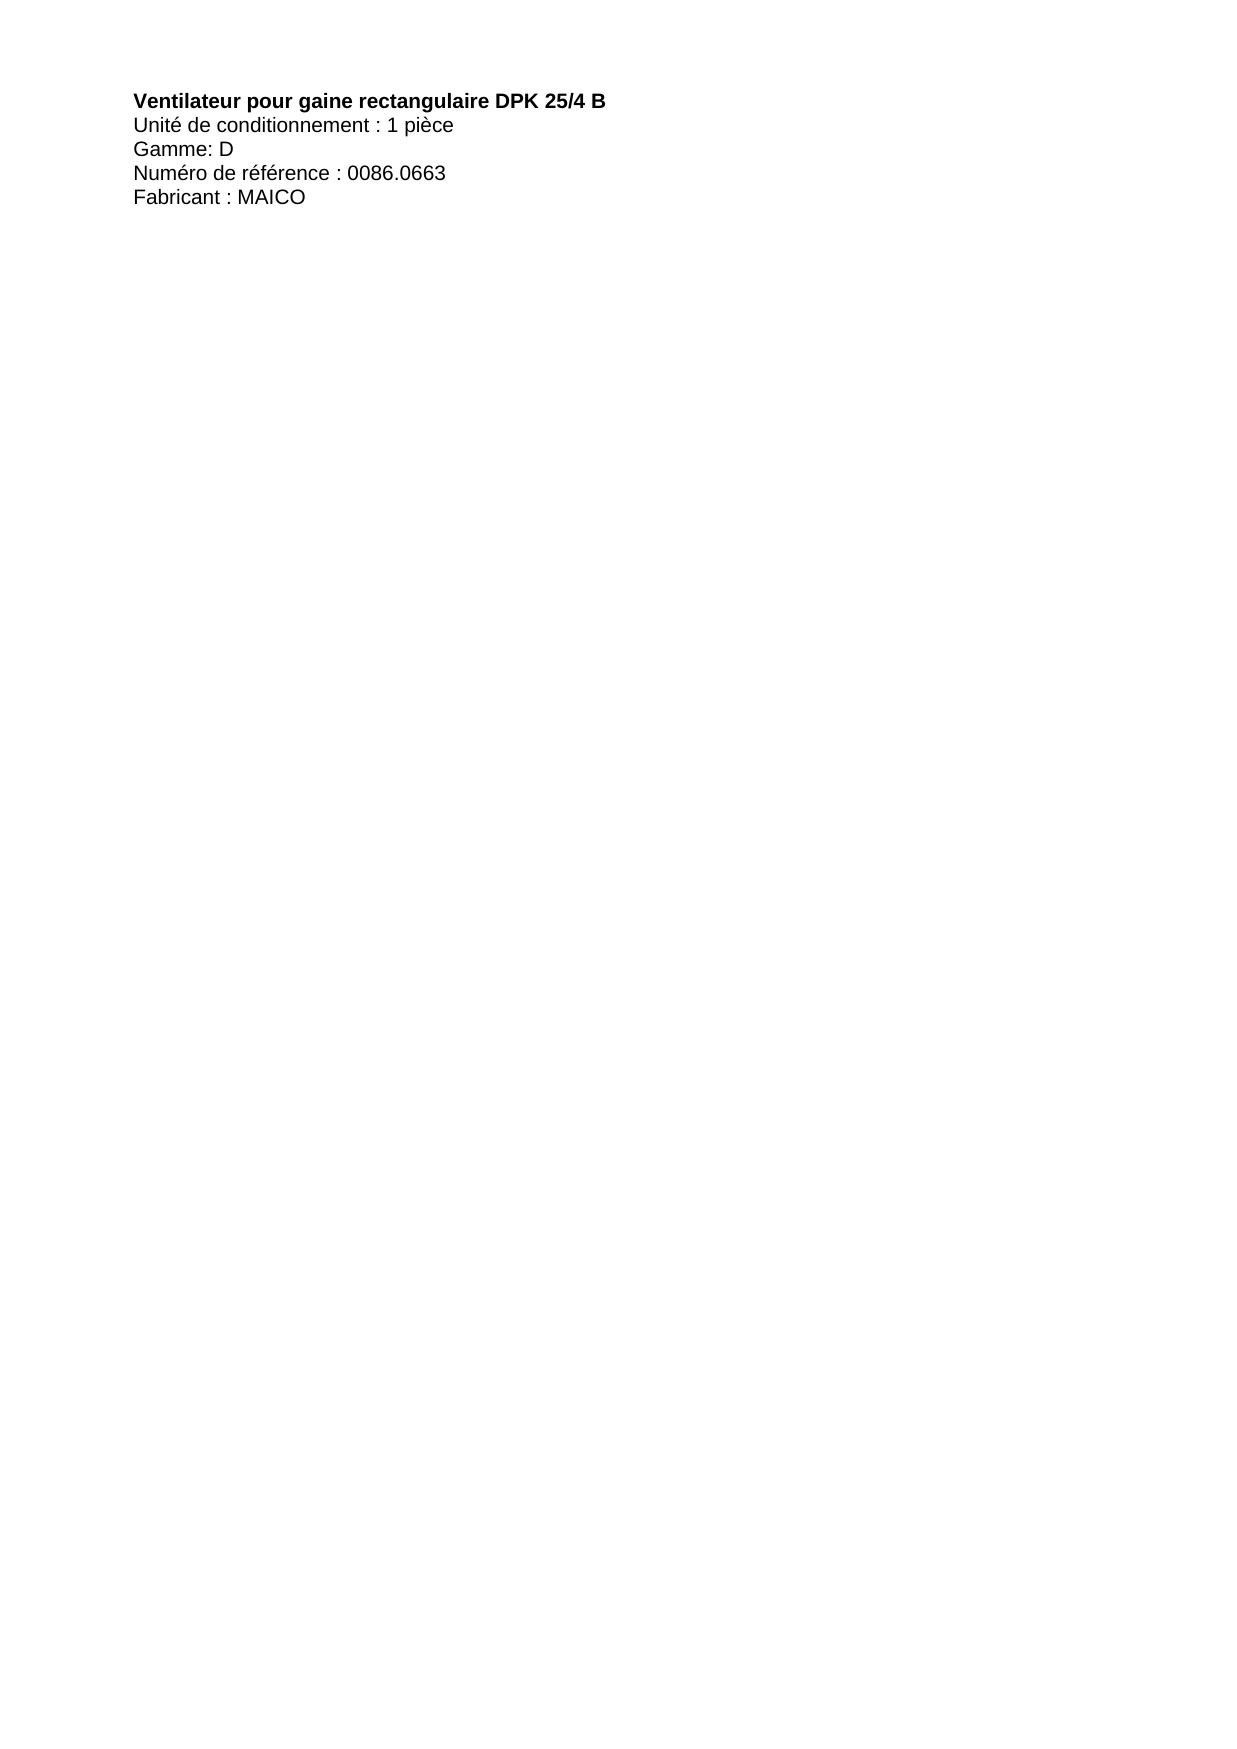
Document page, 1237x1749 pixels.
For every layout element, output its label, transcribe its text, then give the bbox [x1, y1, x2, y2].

text Ventilateur pour gaine rectangulaire DPK 25/4 BUnité de conditionnement : 1 pièceGamme: D Numéro de référence : 0086.0663Fabricant : MAICO [133, 89, 1148, 208]
